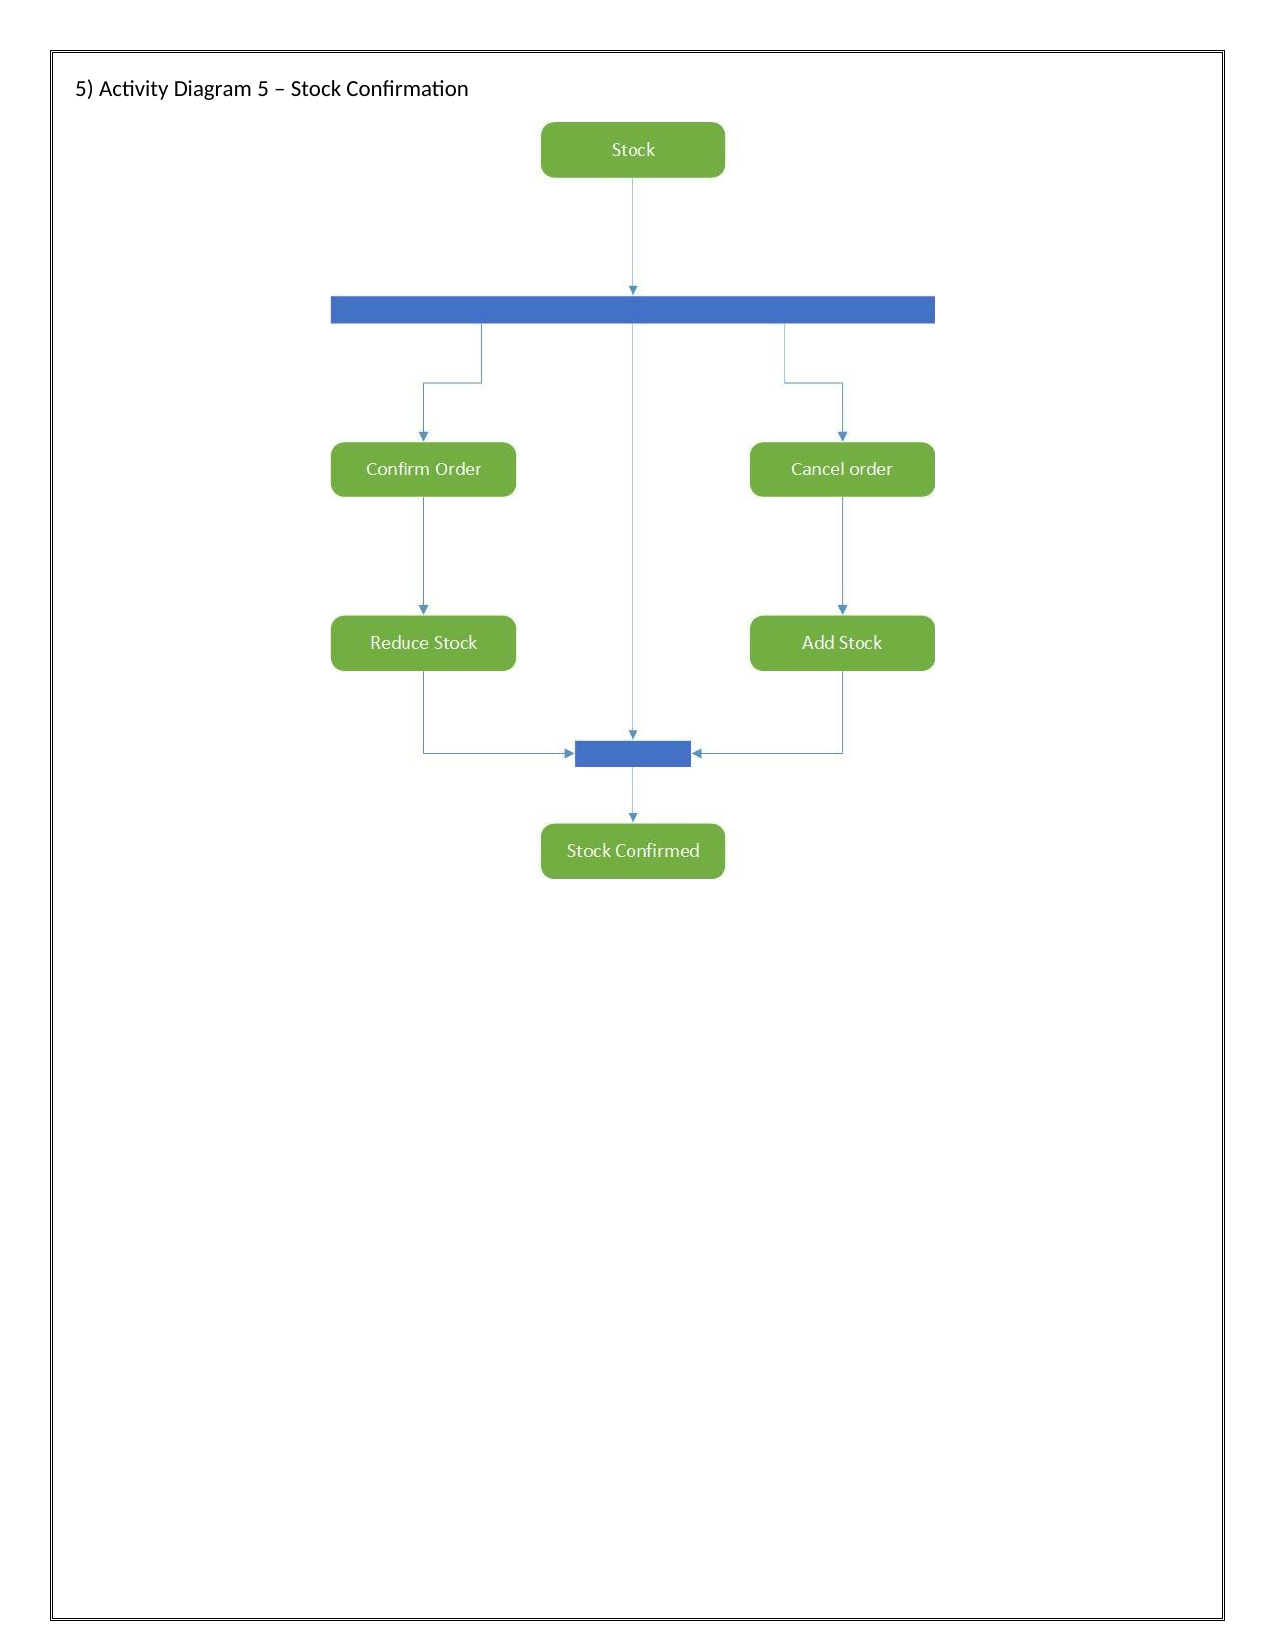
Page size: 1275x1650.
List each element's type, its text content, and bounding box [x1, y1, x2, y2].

list Activity Diagram 5 – Stock Confirmation [75, 74, 1212, 102]
picture [329, 121, 936, 880]
